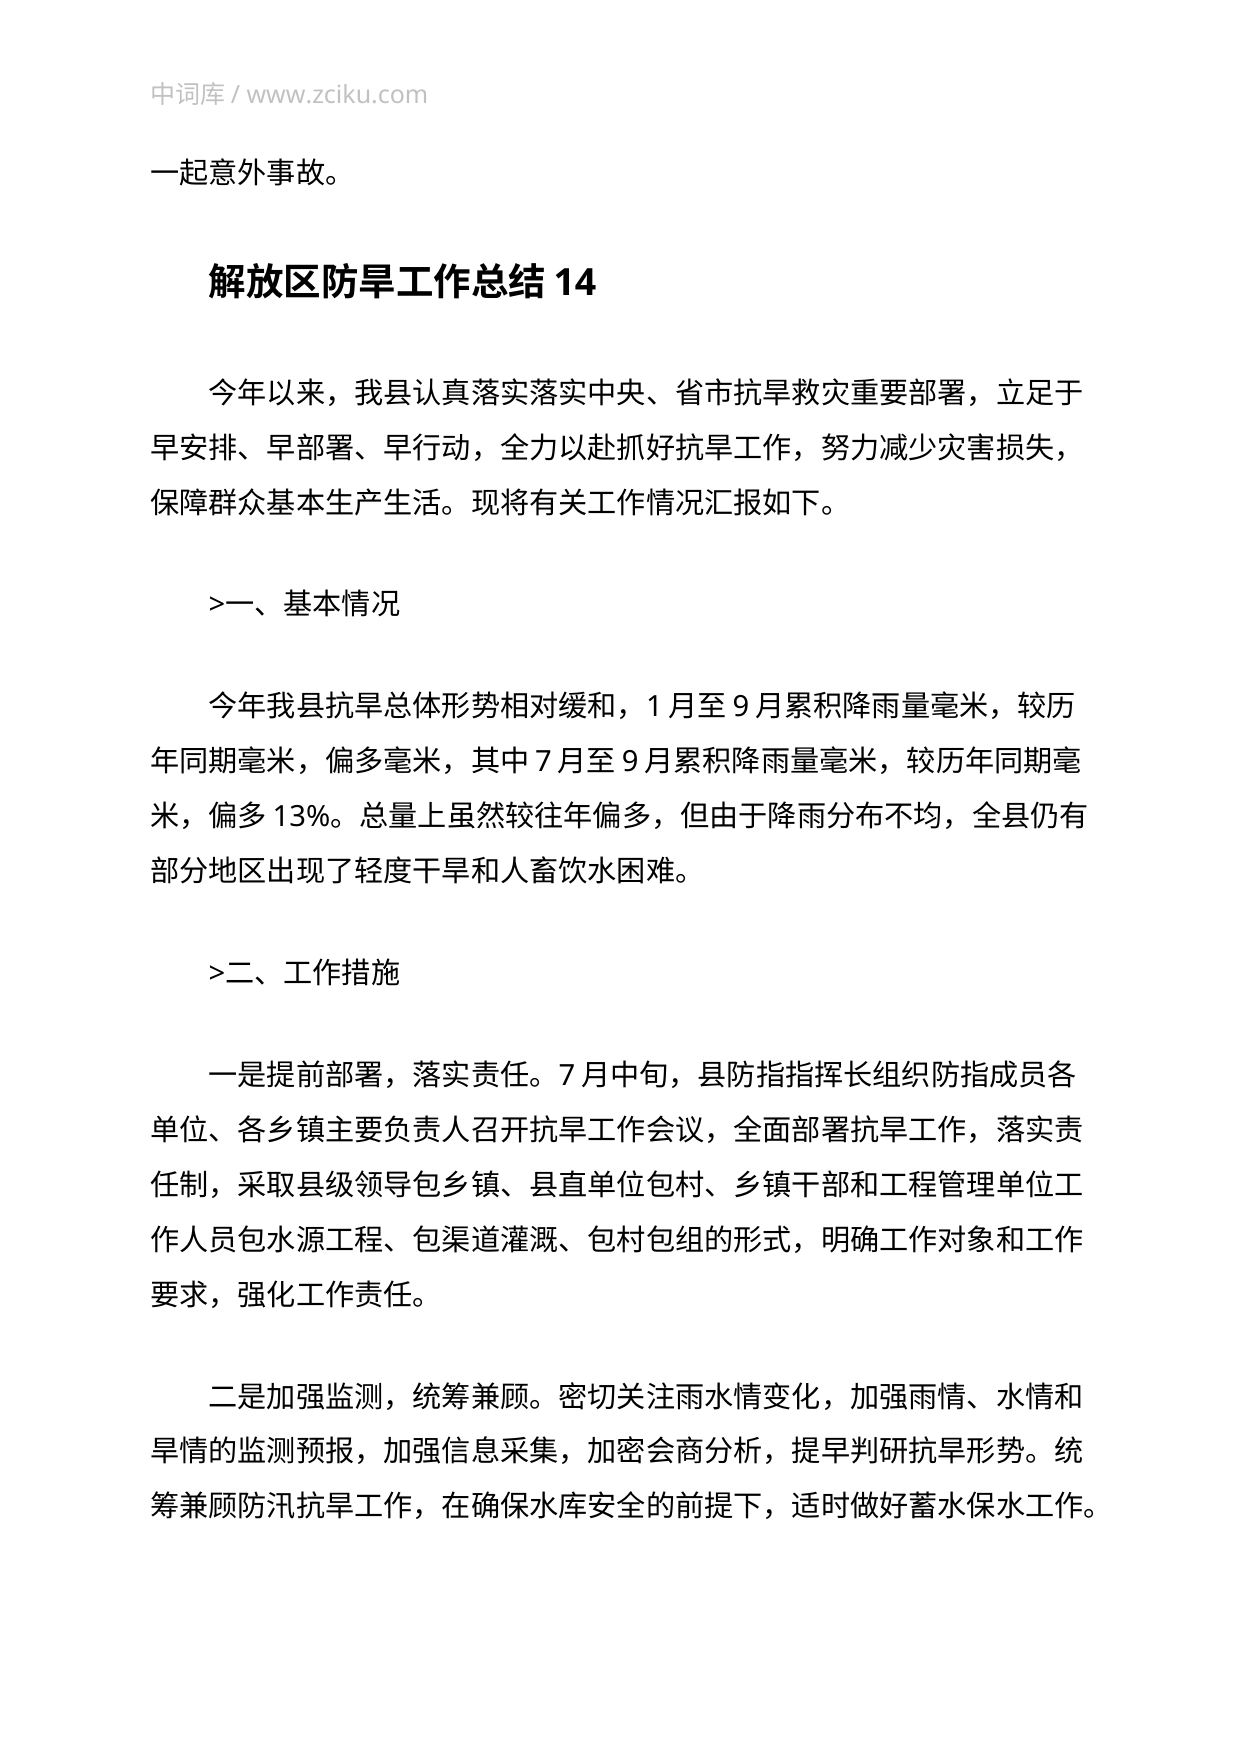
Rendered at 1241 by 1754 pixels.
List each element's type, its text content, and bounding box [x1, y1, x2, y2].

text 今年以来，我县认真落实落实中央、省市抗旱救灾重要部署，立足于早安排、早部署、早行动，全力以赴抓好抗旱工作，努力减少灾害损失，保障群众基本生产生活。现将有关工作情况汇报如下。 [150, 369, 1090, 521]
text >二、工作措施 [150, 950, 1090, 992]
text 二是加强监测，统筹兼顾。密切关注雨水情变化，加强雨情、水情和旱情的监测预报，加强信息采集，加密会商分析，提早判研抗旱形势。统筹兼顾防汛抗旱工作，在确保水库安全的前提下，适时做好蓄水保水工作。 [150, 1373, 1090, 1525]
text 今年我县抗旱总体形势相对缓和，1月至9月累积降雨量毫米，较历年同期毫米，偏多毫米，其中7月至9月累积降雨量毫米，较历年同期毫米，偏多13%。总量上虽然较往年偏多，但由于降雨分布不均，全县仍有部分地区出现了轻度干旱和人畜饮水困难。 [150, 683, 1090, 890]
text 解放区防旱工作总结14 [150, 252, 1090, 306]
text 一是提前部署，落实责任。7月中旬，县防指指挥长组织防指成员各单位、各乡镇主要负责人召开抗旱工作会议，全面部署抗旱工作，落实责任制，采取县级领导包乡镇、县直单位包村、乡镇干部和工程管理单位工作人员包水源工程、包渠道灌溉、包村包组的形式，明确工作对象和工作要求，强化工作责任。 [150, 1052, 1090, 1314]
text >一、基本情况 [150, 581, 1090, 623]
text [150, 150, 1090, 192]
